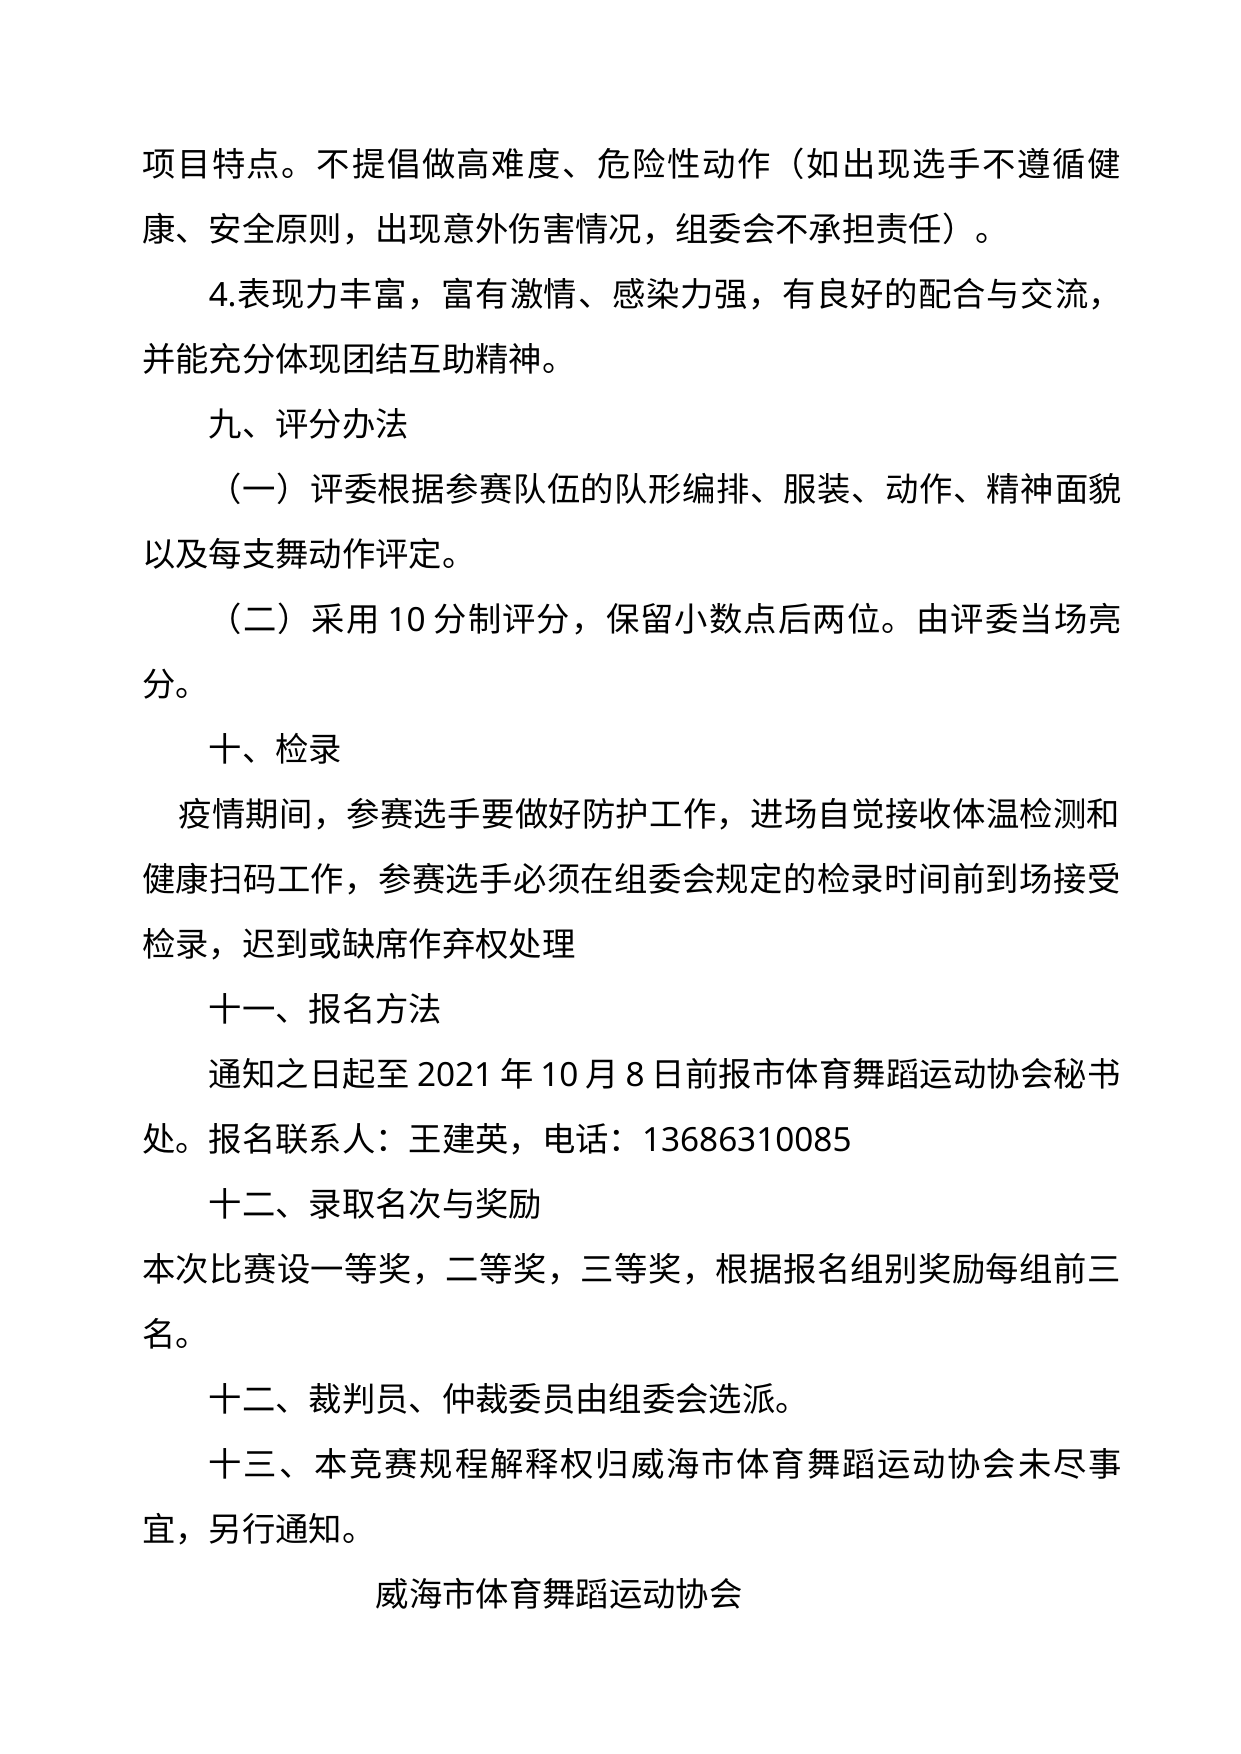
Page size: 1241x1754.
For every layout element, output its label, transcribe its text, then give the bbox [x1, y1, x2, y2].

text 九、评分办法 [142, 389, 1122, 454]
text 本次比赛设一等奖，二等奖，三等奖，根据报名组别奖励每组前三名。 [142, 1234, 1122, 1364]
text （一）评委根据参赛队伍的队形编排、服装、动作、精神面貌以及每支舞动作评定。 [142, 454, 1122, 584]
text 通知之日起至2021年10月8日前报市体育舞蹈运动协会秘书处。报名联系人：王建英，电话：13686310085 [142, 1039, 1122, 1169]
text 十、检录 [142, 714, 1122, 779]
text 十二、录取名次与奖励 [142, 1169, 1122, 1234]
text 十三、本竞赛规程解释权归威海市体育舞蹈运动协会未尽事宜，另行通知。 [142, 1429, 1122, 1559]
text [142, 129, 1122, 259]
text 十一、报名方法 [142, 974, 1122, 1039]
text 威海市体育舞蹈运动协会 [142, 1559, 1122, 1624]
text 十二、裁判员、仲裁委员由组委会选派。 [142, 1364, 1122, 1429]
text 4.表现力丰富，富有激情、感染力强，有良好的配合与交流，并能充分体现团结互助精神。 [142, 259, 1122, 389]
text 疫情期间，参赛选手要做好防护工作，进场自觉接收体温检测和健康扫码工作，参赛选手必须在组委会规定的检录时间前到场接受检录，迟到或缺席作弃权处理 [142, 779, 1122, 974]
text （二）采用10分制评分，保留小数点后两位。由评委当场亮分。 [142, 584, 1122, 714]
